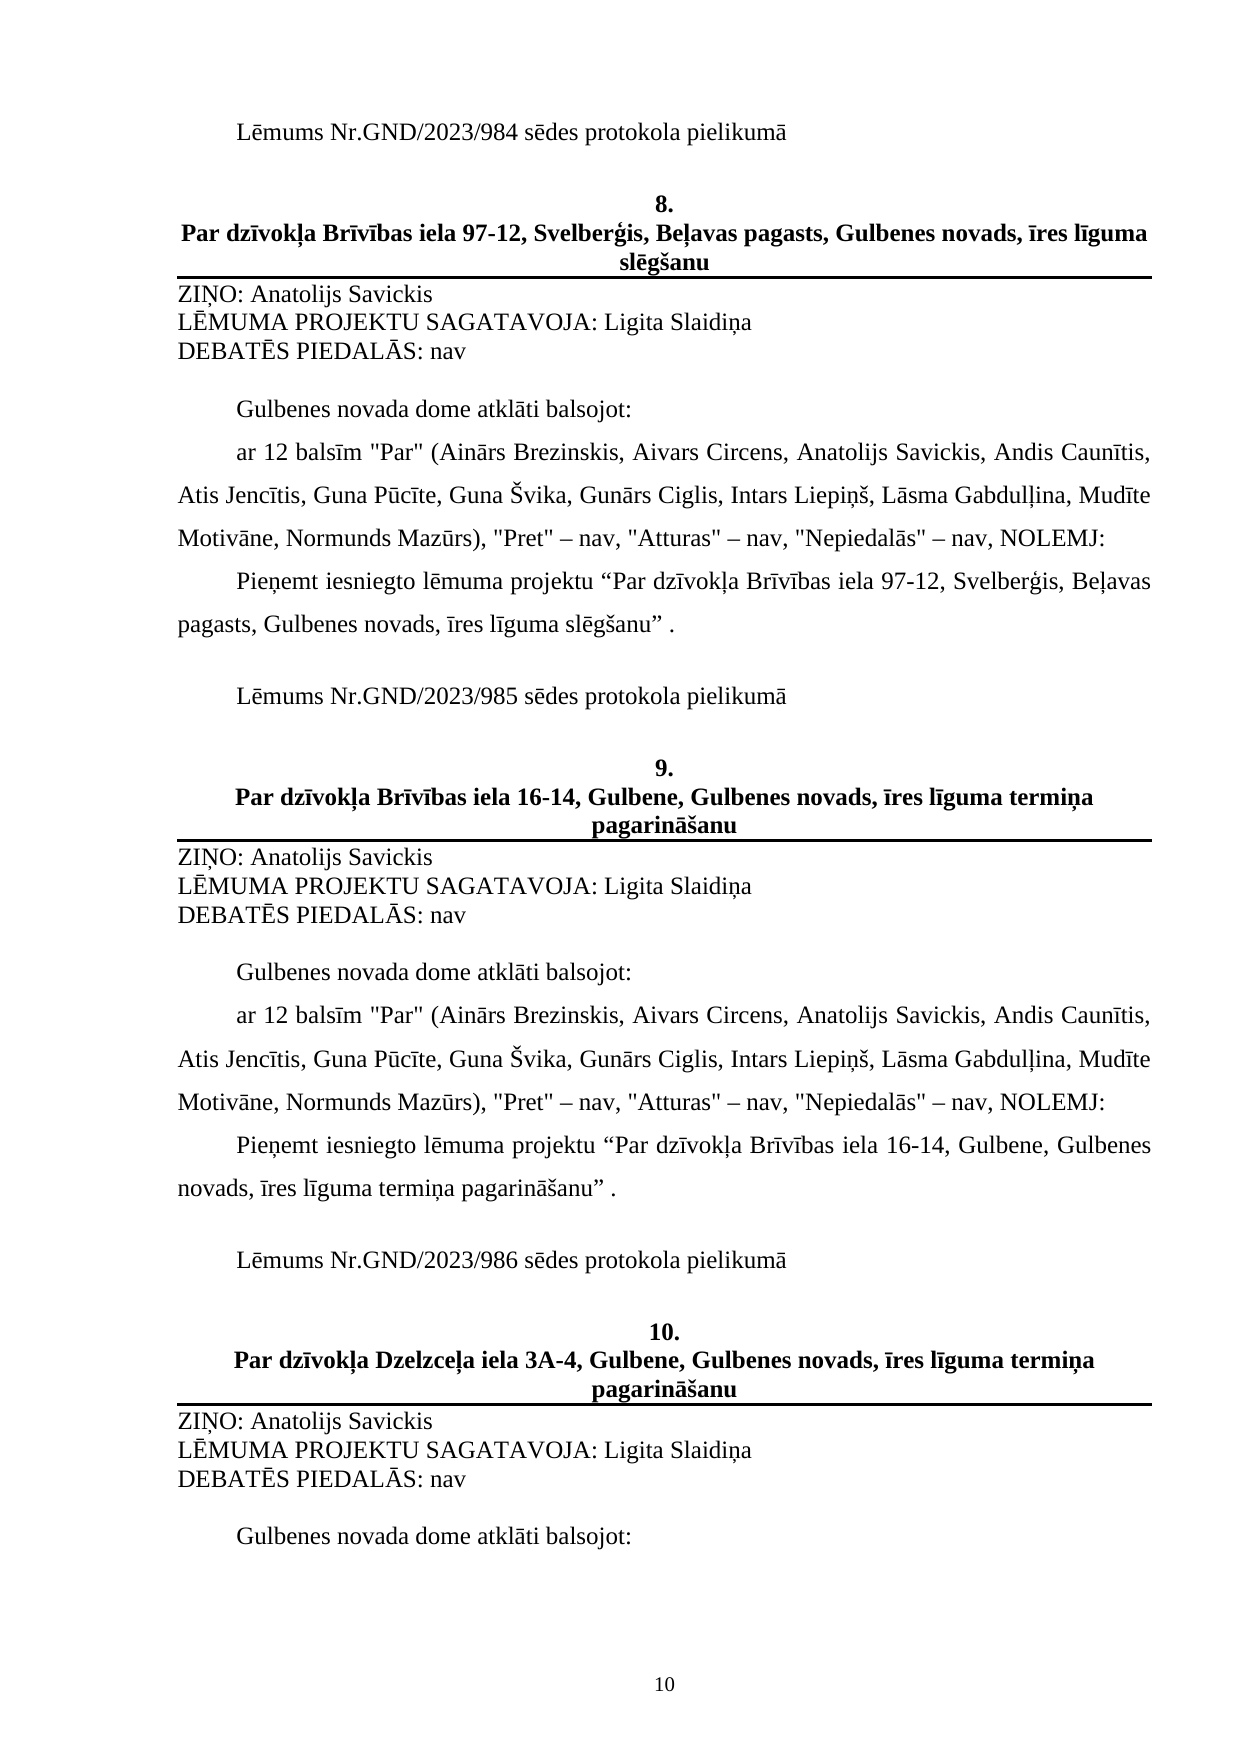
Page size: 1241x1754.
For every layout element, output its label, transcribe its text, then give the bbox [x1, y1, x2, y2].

text Par dzīvokļa Brīvības iela 16-14, Gulbene, Gulbenes novads, īres līguma termiņa pagarināšanu [177, 782, 1152, 839]
text DEBATĒS PIEDALĀS: nav [177, 1464, 1152, 1492]
text DEBATĒS PIEDALĀS: nav [177, 900, 1152, 929]
text ZIŅO: Anatolijs Savickis [177, 279, 1152, 307]
text 10. [177, 1317, 1152, 1346]
text Lēmums Nr.GND/2023/985 sēdes protokola pielikumā [177, 681, 1152, 710]
text Gulbenes novada dome atklāti balsojot: [177, 394, 1152, 422]
text ZIŅO: Anatolijs Savickis [177, 842, 1152, 871]
text Lēmums Nr.GND/2023/984 sēdes protokola pielikumā [177, 117, 1152, 146]
text Pieņemt iesniegto lēmuma projektu “Par dzīvokļa Brīvības iela 97-12, Svelberģis, Beļavas pagasts, Gulbenes novads, īres līguma slēgšanu” . [177, 566, 1152, 638]
text LĒMUMA PROJEKTU SAGATAVOJA: Ligita Slaidiņa [177, 871, 1152, 900]
text LĒMUMA PROJEKTU SAGATAVOJA: Ligita Slaidiņa [177, 307, 1152, 336]
text LĒMUMA PROJEKTU SAGATAVOJA: Ligita Slaidiņa [177, 1435, 1152, 1464]
text Par dzīvokļa Brīvības iela 97-12, Svelberģis, Beļavas pagasts, Gulbenes novads, īres līguma slēgšanu [177, 218, 1152, 276]
text 9. [177, 753, 1152, 782]
text ZIŅO: Anatolijs Savickis [177, 1406, 1152, 1435]
text Pieņemt iesniegto lēmuma projektu “Par dzīvokļa Brīvības iela 16-14, Gulbene, Gulbenes novads, īres līguma termiņa pagarināšanu” . [177, 1130, 1152, 1202]
text Lēmums Nr.GND/2023/986 sēdes protokola pielikumā [177, 1245, 1152, 1274]
text 8. [177, 189, 1152, 218]
text Gulbenes novada dome atklāti balsojot: [177, 1521, 1152, 1550]
text Gulbenes novada dome atklāti balsojot: [177, 957, 1152, 986]
text Par dzīvokļa Dzelzceļa iela 3A-4, Gulbene, Gulbenes novads, īres līguma termiņa pagarināšanu [177, 1346, 1152, 1403]
text DEBATĒS PIEDALĀS: nav [177, 336, 1152, 365]
